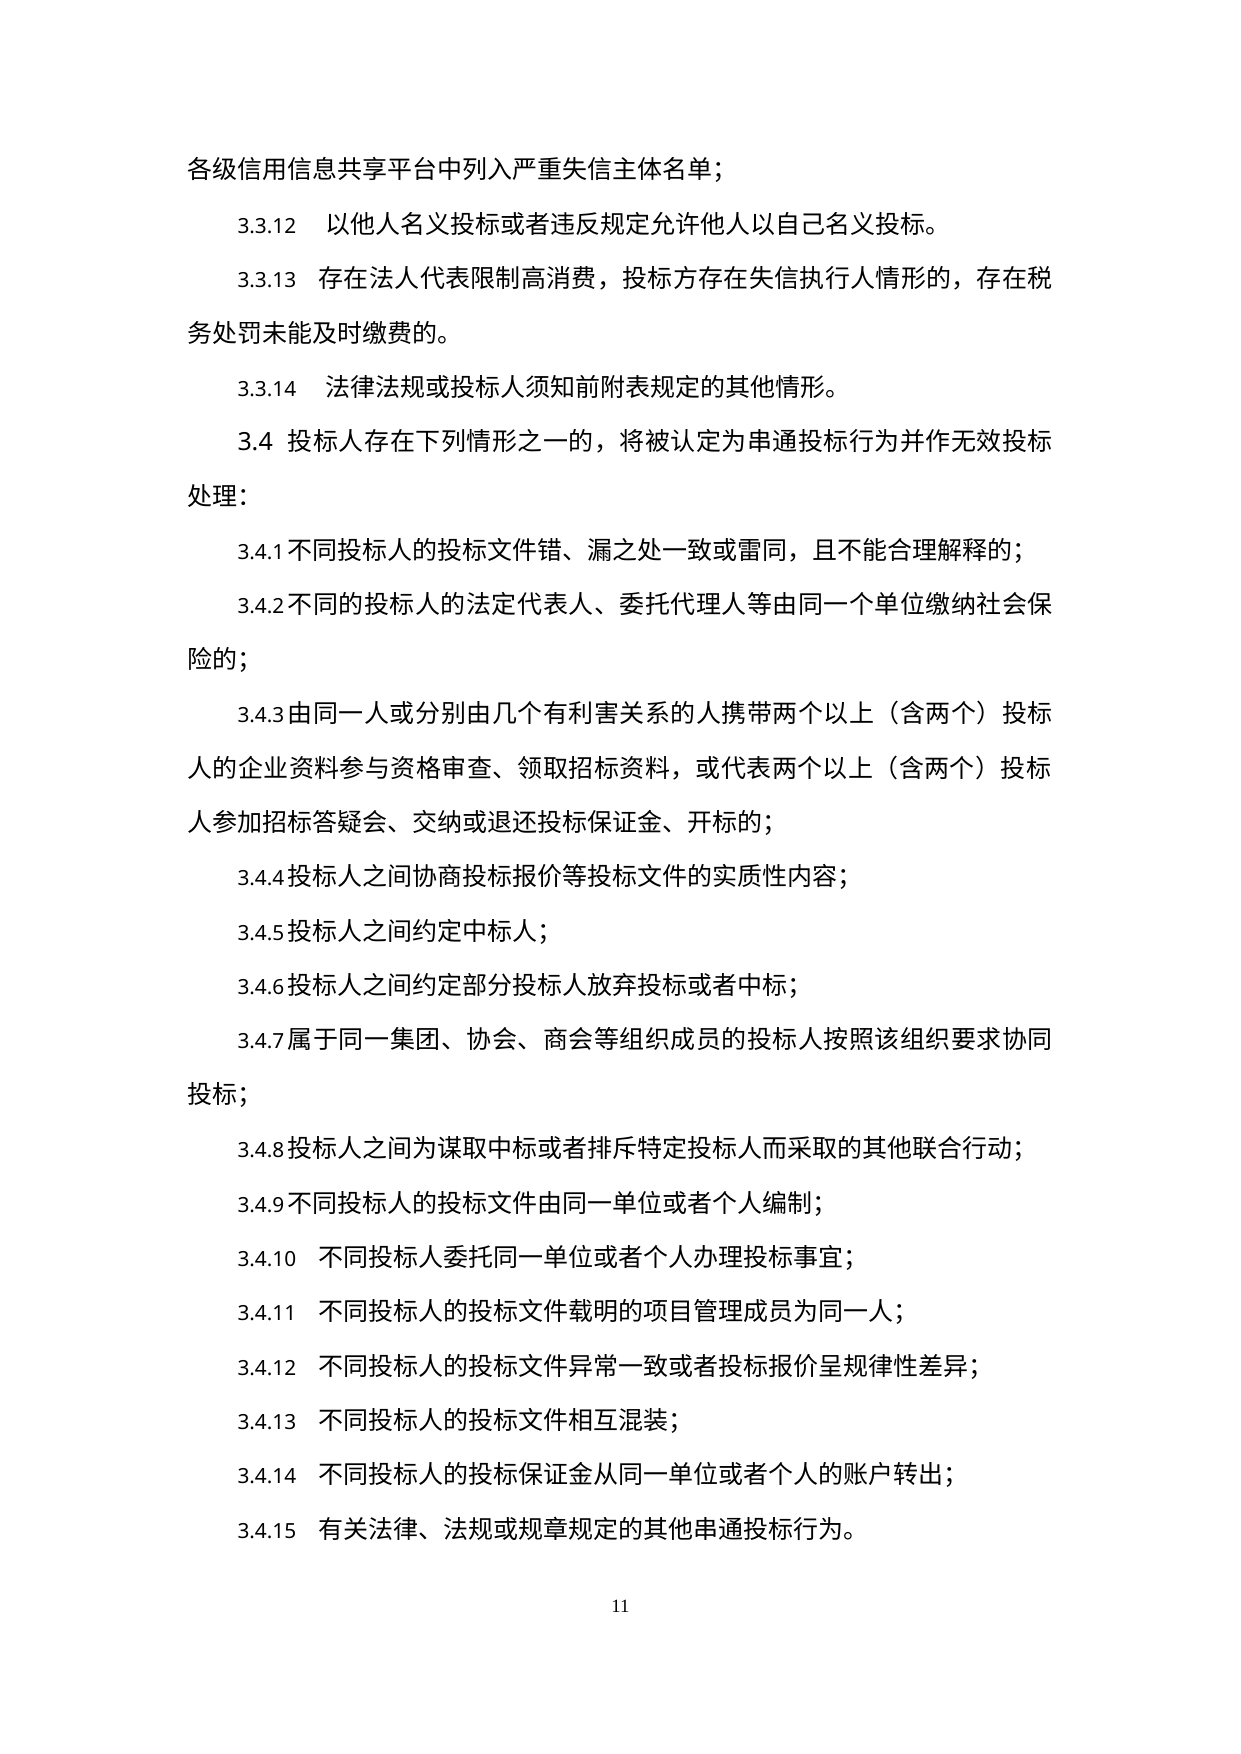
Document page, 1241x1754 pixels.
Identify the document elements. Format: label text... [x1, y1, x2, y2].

list 有关法律、法规或规章规定的其他串通投标行为。 [187, 1509, 1053, 1546]
list 投标人之间约定中标人； [187, 911, 1053, 947]
list 不同投标人的投标文件载明的项目管理成员为同一人； [187, 1292, 1053, 1328]
list 投标人之间协商投标报价等投标文件的实质性内容； [187, 857, 1053, 893]
list 不同投标人的投标文件异常一致或者投标报价呈规律性差异； [187, 1346, 1053, 1382]
list 投标人之间约定部分投标人放弃投标或者中标； [187, 966, 1053, 1002]
list 投标人之间为谋取中标或者排斥特定投标人而采取的其他联合行动； [187, 1129, 1053, 1165]
list 不同的投标人的法定代表人、委托代理人等由同一个单位缴纳社会保险的； [187, 585, 1053, 676]
list 不同投标人的投标文件相互混装； [187, 1401, 1053, 1437]
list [187, 150, 1053, 186]
list 以他人名义投标或者违反规定允许他人以自己名义投标。 [187, 204, 1053, 241]
list 属于同一集团、协会、商会等组织成员的投标人按照该组织要求协同投标； [187, 1020, 1053, 1111]
list 存在法人代表限制高消费，投标方存在失信执行人情形的，存在税务处罚未能及时缴费的。 [187, 259, 1053, 349]
list 投标人存在下列情形之一的，将被认定为串通投标行为并作无效投标处理： [187, 422, 1053, 512]
list 不同投标人委托同一单位或者个人办理投标事宜； [187, 1237, 1053, 1274]
list 由同一人或分别由几个有利害关系的人携带两个以上（含两个）投标人的企业资料参与资格审查、领取招标资料，或代表两个以上（含两个）投标人参加招标答疑会、交纳或退还投标保证金、开标的； [187, 694, 1053, 839]
list 不同投标人的投标保证金从同一单位或者个人的账户转出； [187, 1455, 1053, 1491]
list 不同投标人的投标文件错、漏之处一致或雷同，且不能合理解释的； [187, 531, 1053, 567]
list 法律法规或投标人须知前附表规定的其他情形。 [187, 367, 1053, 404]
list 不同投标人的投标文件由同一单位或者个人编制； [187, 1183, 1053, 1219]
